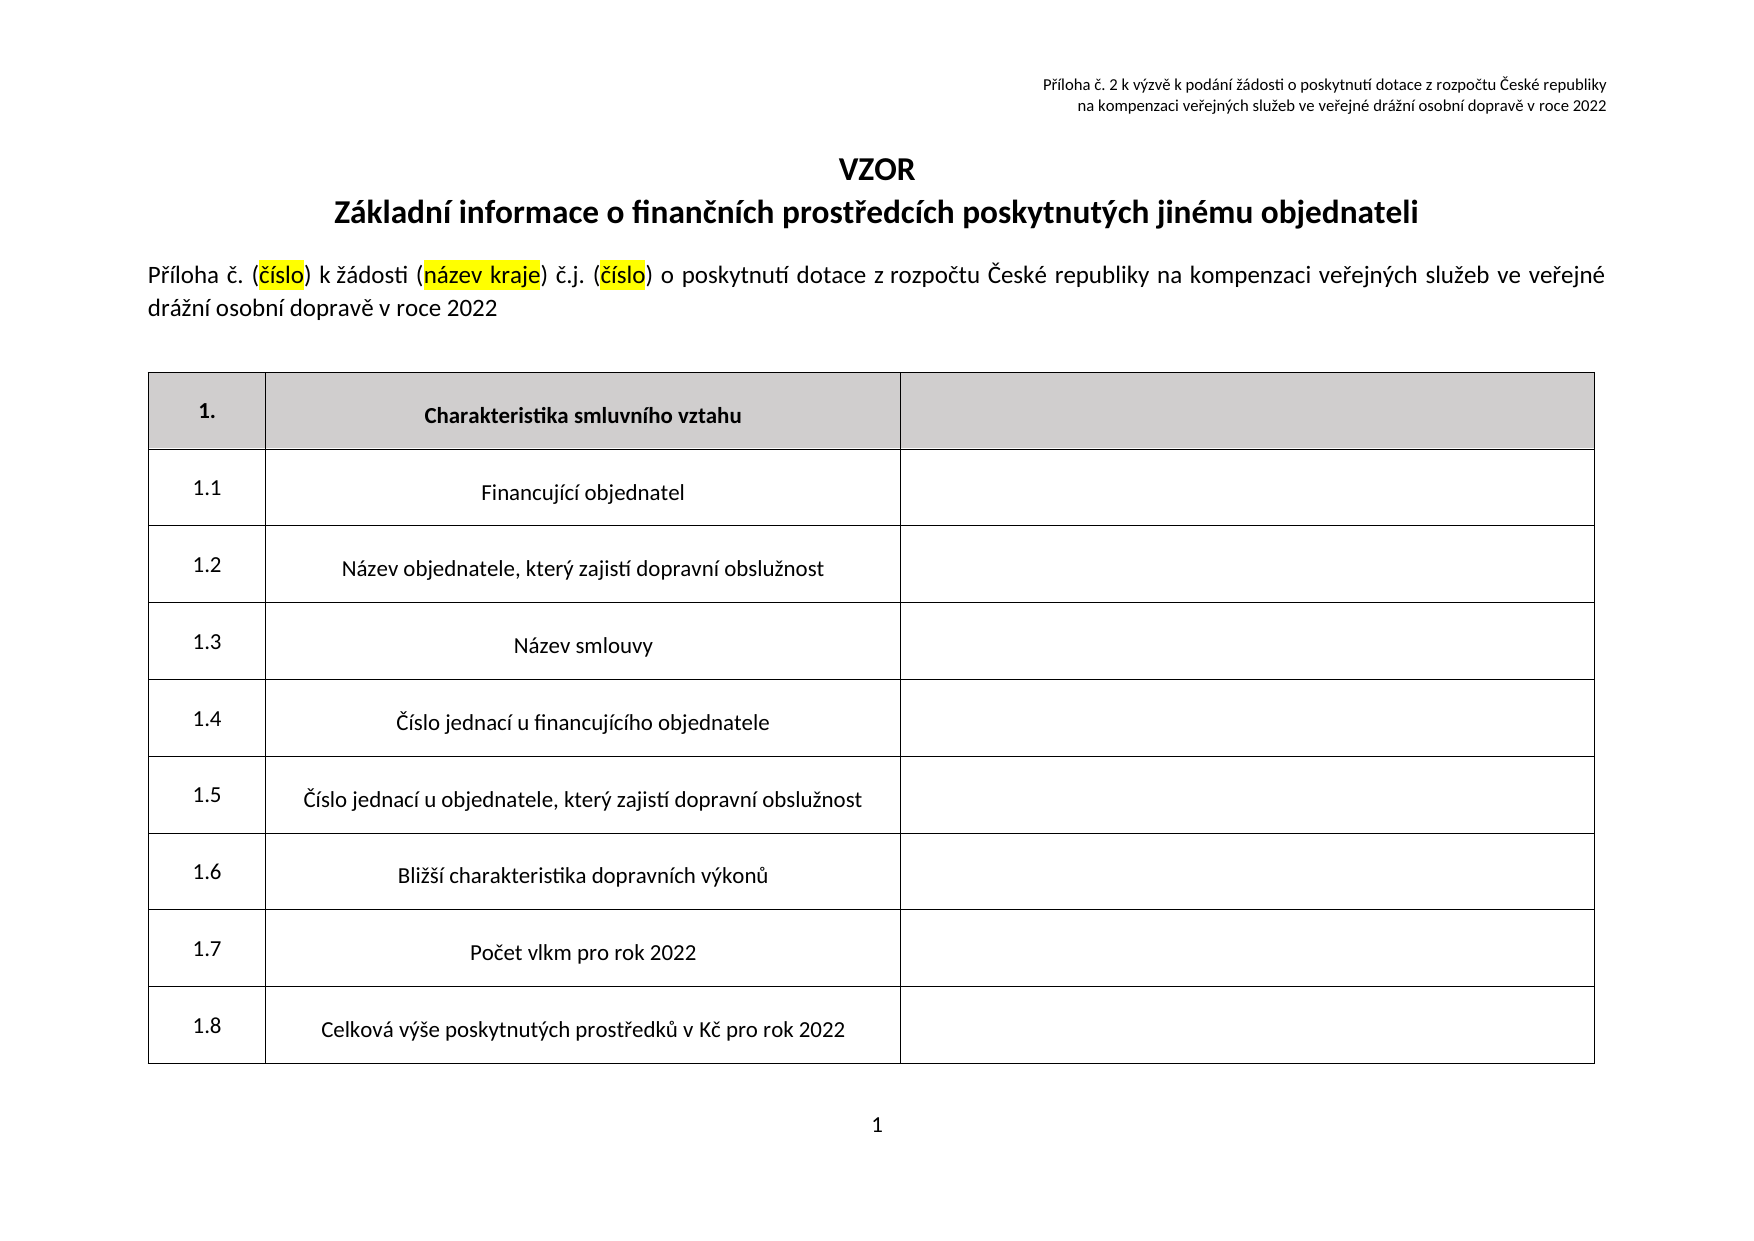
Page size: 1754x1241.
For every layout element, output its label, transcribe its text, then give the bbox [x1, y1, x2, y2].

table_cell [901, 603, 1594, 679]
table_cell Název smlouvy [266, 603, 900, 679]
table_cell [901, 987, 1594, 1063]
table_header 1. [149, 373, 265, 448]
subtitle Základní informace o finančních prostředcích poskytnutých jinému objednateli [148, 191, 1606, 232]
table_cell Financující objednatel [266, 450, 900, 525]
table_cell Číslo jednací u financujícího objednatele [266, 680, 900, 756]
table_cell Celková výše poskytnutých prostředků v Kč pro rok 2022 [266, 987, 900, 1063]
table_cell 1.8 [149, 987, 265, 1063]
table_cell 1.5 [149, 757, 265, 832]
table_cell 1.3 [149, 603, 265, 679]
table_cell Počet vlkm pro rok 2022 [266, 910, 900, 986]
table_cell [901, 526, 1594, 602]
table_cell 1.6 [149, 834, 265, 909]
table_header Charakteristika smluvního vztahu [266, 373, 900, 448]
table_cell [901, 910, 1594, 986]
table_cell [901, 450, 1594, 525]
subtitle VZOR [148, 148, 1606, 188]
table_cell Číslo jednací u objednatele, který zajistí dopravní obslužnost [266, 757, 900, 832]
table_cell Název objednatele, který zajistí dopravní obslužnost [266, 526, 900, 602]
table_cell [901, 757, 1594, 832]
subtitle Příloha č. (číslo) k žádosti (název kraje) č.j. (číslo) o poskytnutí dotace z rozpočtu České republiky na kompenzaci veřejných služeb ve veřejné drážní osobní dopravě v roce 2022 [148, 260, 1606, 323]
table_cell Bližší charakteristika dopravních výkonů [266, 834, 900, 909]
table_cell 1.1 [149, 450, 265, 525]
table_cell 1.2 [149, 526, 265, 602]
table_header [901, 373, 1594, 448]
table_cell [901, 680, 1594, 756]
table_cell 1.4 [149, 680, 265, 756]
table_cell 1.7 [149, 910, 265, 986]
table_cell [901, 834, 1594, 909]
